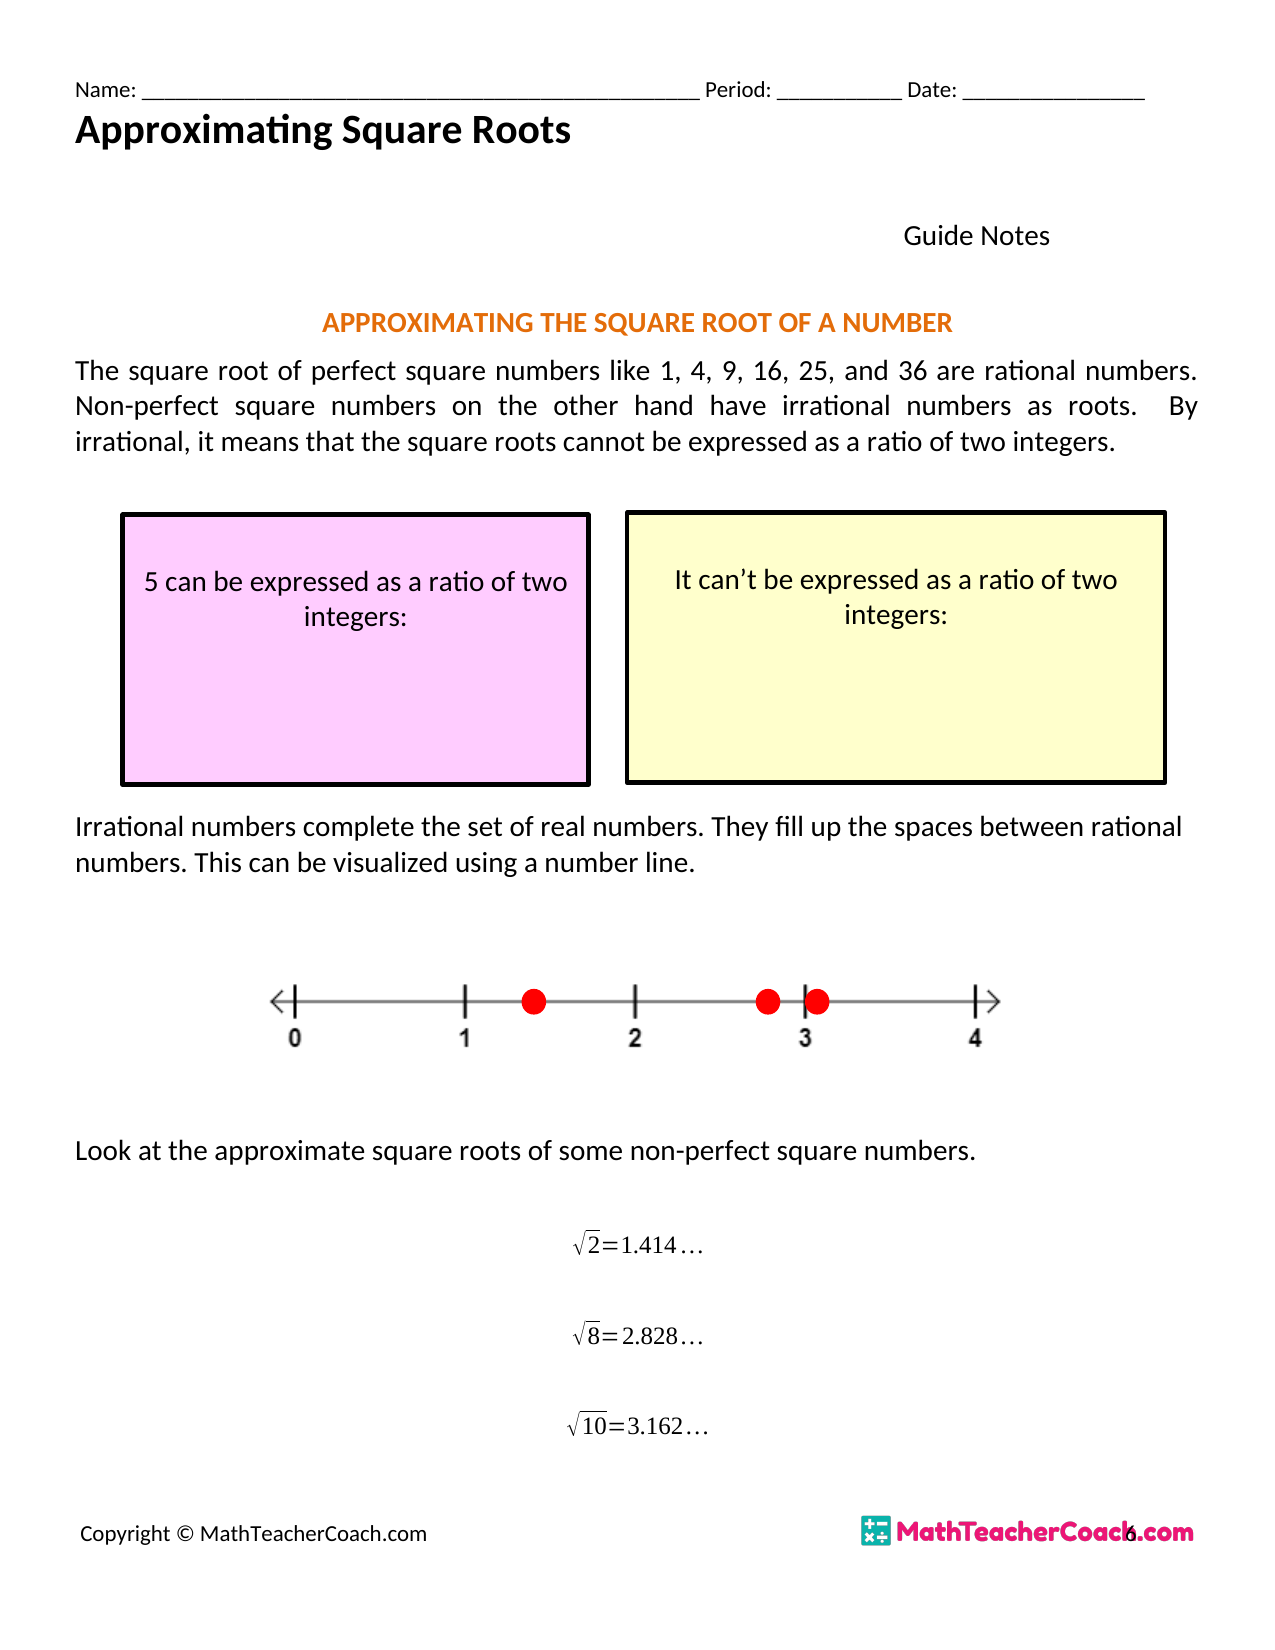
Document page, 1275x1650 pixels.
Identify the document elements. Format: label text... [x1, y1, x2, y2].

picture [857, 1511, 1196, 1548]
text Irrational numbers complete the set of real numbers. They fill up the spaces between rational numbers. This can be visualized using a number line. [75, 808, 1200, 879]
text APPROXIMATING THE SQUARE ROOT OF A NUMBER [75, 304, 1200, 339]
text Look at the approximate square roots of some non-perfect square numbers. [75, 1132, 1200, 1168]
text The square root of perfect square numbers like 1, 4, 9, 16, 25, and 36 are rational numbers. Non-perfect square numbers on the other hand have irrational numbers as roots. By irrational, it means that the square roots cannot be expressed as a ratio of two integers. [75, 352, 1200, 459]
picture [264, 955, 1007, 1080]
